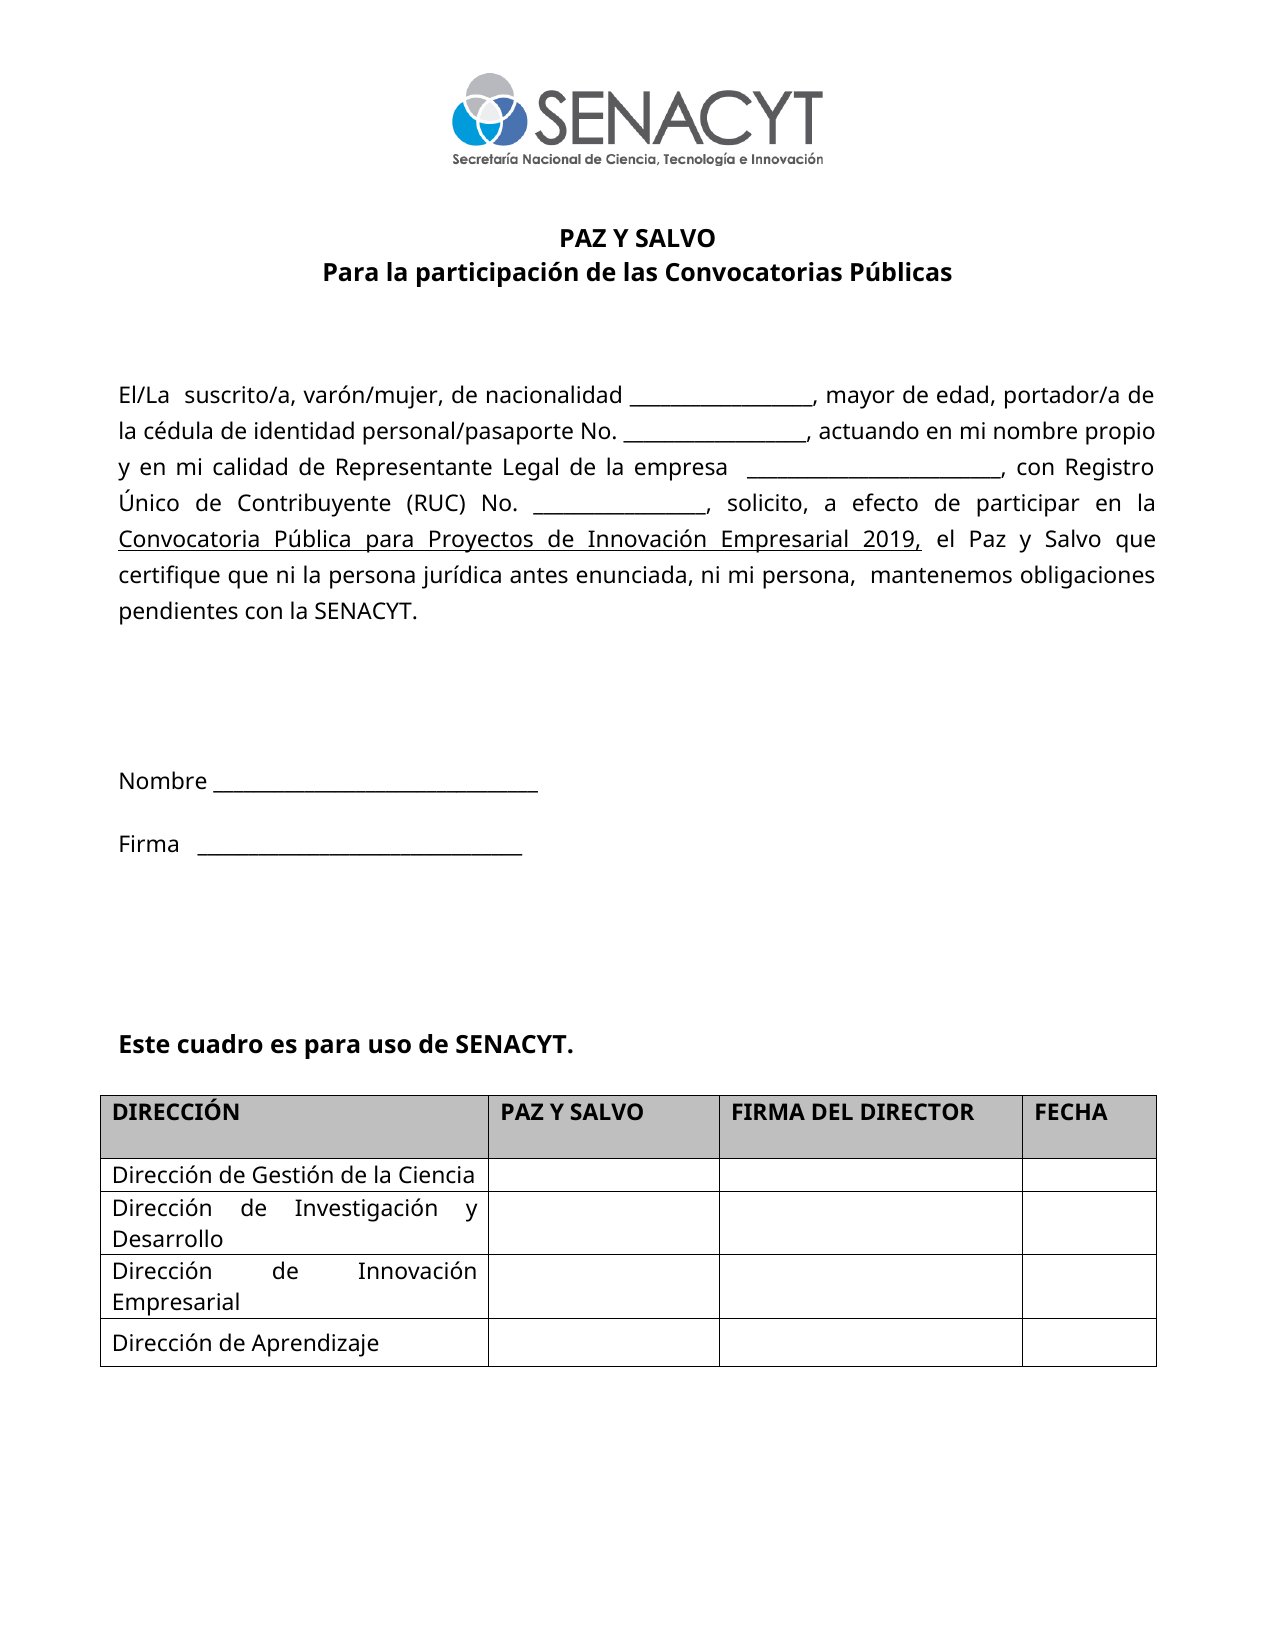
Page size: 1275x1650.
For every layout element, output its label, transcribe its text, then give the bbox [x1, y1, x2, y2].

text Para la participación de las Convocatorias Públicas [118, 254, 1157, 288]
table_cell [489, 1319, 719, 1366]
text Firma ________________________________ [118, 828, 1157, 859]
table_cell [720, 1255, 1022, 1318]
table_cell [1023, 1319, 1156, 1366]
table_cell [1023, 1159, 1156, 1191]
table_header PAZ Y SALVO [489, 1096, 719, 1158]
table_header DIRECCIÓN [101, 1096, 488, 1158]
text El/La suscrito/a, varón/mujer, de nacionalidad __________________, mayor de edad, portador/a de la cédula de identidad personal/pasaporte No. __________________, actuando en mi nombre propio y en mi calidad de Representante Legal de la empresa _________________________, con Registro Único de Contribuyente (RUC) No. _________________, solicito, a efecto de participar en la Convocatoria Pública para Proyectos de Innovación Empresarial 2019, el Paz y Salvo que certifique que ni la persona jurídica antes enunciada, ni mi persona, mantenemos obligaciones pendientes con la SENACYT. [118, 379, 1157, 626]
table_cell [1023, 1192, 1156, 1254]
text PAZ Y SALVO [118, 220, 1157, 254]
table_cell Dirección de Gestión de la Ciencia [101, 1159, 488, 1191]
table_cell [720, 1319, 1022, 1366]
table_cell [720, 1192, 1022, 1254]
table_cell Dirección de Aprendizaje [101, 1319, 488, 1366]
text Este cuadro es para uso de SENACYT. [118, 1027, 1157, 1061]
table_cell [489, 1159, 719, 1191]
table_cell Dirección de Investigación y Desarrollo [101, 1192, 488, 1254]
picture [452, 73, 823, 166]
table_cell [1023, 1255, 1156, 1318]
text Nombre ________________________________ [118, 765, 1157, 797]
table_cell [489, 1192, 719, 1254]
table_cell Dirección de Innovación Empresarial [101, 1255, 488, 1318]
table_cell [489, 1255, 719, 1318]
table_cell [720, 1159, 1022, 1191]
table_header FIRMA DEL DIRECTOR [720, 1096, 1022, 1158]
table_header FECHA [1023, 1096, 1156, 1158]
